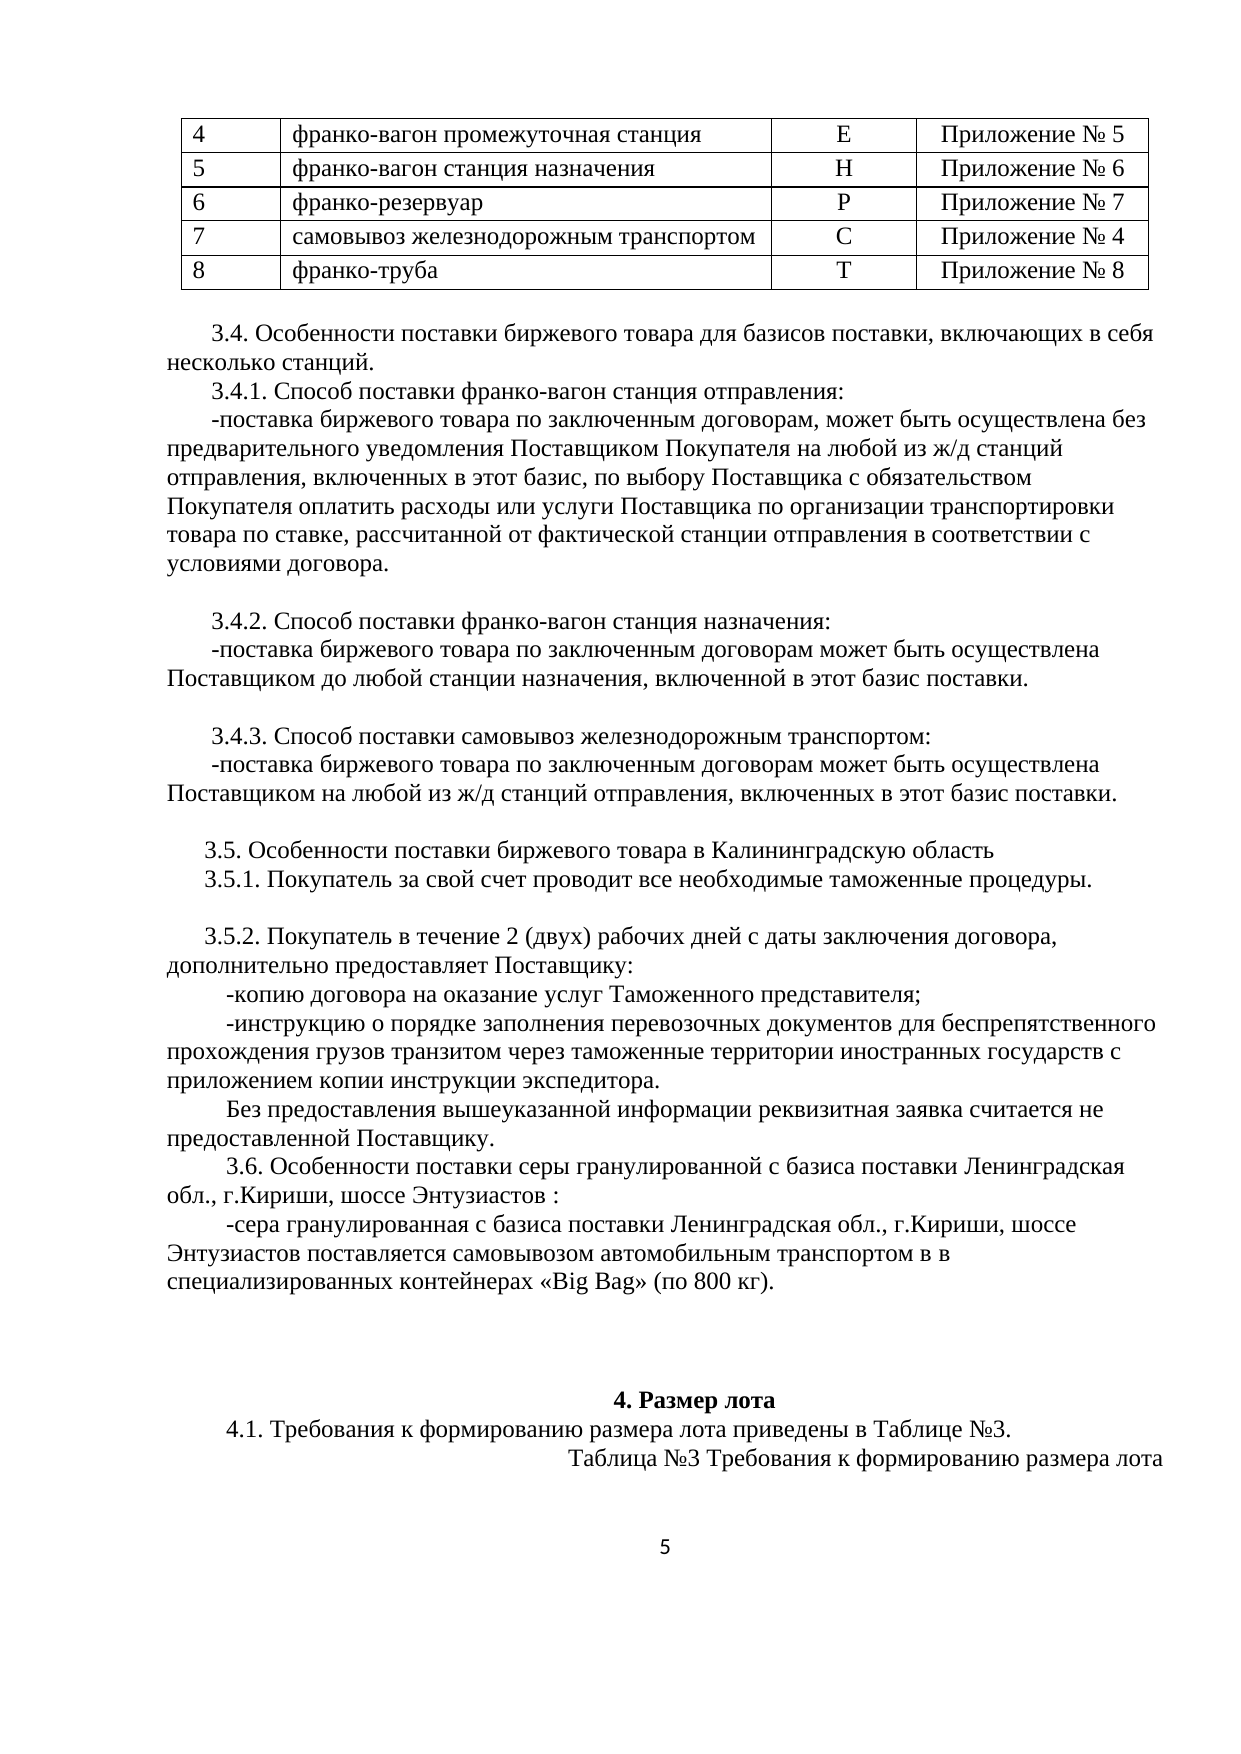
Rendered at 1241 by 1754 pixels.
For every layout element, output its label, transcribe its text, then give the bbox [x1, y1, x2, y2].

table_cell Т [772, 256, 916, 288]
text 3.4.1. Способ поставки франко-вагон станция отправления: [167, 376, 1163, 404]
table_cell Приложение № 6 [917, 153, 1148, 186]
text Без предоставления вышеуказанной информации реквизитная заявка считается не предоставленной Поставщику. [167, 1094, 1163, 1151]
text -поставка биржевого товара по заключенным договорам может быть осуществлена Поставщиком на любой из ж/д станций отправления, включенных в этот базис поставки. [167, 749, 1163, 807]
table_cell [182, 221, 280, 254]
text 3.5. Особенности поставки биржевого товара в Калининградскую область [167, 835, 1163, 864]
text 4. Размер лота [167, 1386, 1163, 1414]
table_cell Приложение № 5 [917, 119, 1148, 152]
text 3.5.2. Покупатель в течение 2 (двух) рабочих дней с даты заключения договора, дополнительно предоставляет Поставщику: [167, 921, 1163, 979]
table_cell франко-вагон станция назначения [281, 153, 771, 186]
text 4.1. Требования к формированию размера лота приведены в Таблице №3. [167, 1414, 1163, 1443]
table_cell [182, 119, 280, 152]
text 3.4. Особенности поставки биржевого товара для базисов поставки, включающих в себя несколько станций. [167, 318, 1163, 376]
table_cell Р [772, 188, 916, 220]
table_cell Приложение № 7 [917, 188, 1148, 220]
text Таблица №3 Требования к формированию размера лота [167, 1443, 1163, 1472]
table_cell С [772, 221, 916, 254]
text 3.5.1. Покупатель за свой счет проводит все необходимые таможенные процедуры. [167, 864, 1163, 893]
table_cell Е [772, 119, 916, 152]
text -копию договора на оказание услуг Таможенного представителя; [167, 979, 1163, 1008]
text -инструкцию о порядке заполнения перевозочных документов для беспрепятственного прохождения грузов транзитом через таможенные территории иностранных государств с приложением копии инструкции экспедитора. [167, 1008, 1163, 1094]
table_cell франко-вагон промежуточная станция [281, 119, 771, 152]
text -поставка биржевого товара по заключенным договорам может быть осуществлена Поставщиком до любой станции назначения, включенной в этот базис поставки. [167, 634, 1163, 692]
table_cell Приложение № 8 [917, 256, 1148, 288]
table_cell Приложение № 4 [917, 221, 1148, 254]
table_cell франко-резервуар [281, 188, 771, 220]
text -поставка биржевого товара по заключенным договорам, может быть осуществлена без предварительного уведомления Поставщиком Покупателя на любой из ж/д станций отправления, включенных в этот базис, по выбору Поставщика с обязательством Покупателя оплатить расходы или услуги Поставщика по организации транспортировки товара по ставке, рассчитанной от фактической станции отправления в соответствии с условиями договора. [167, 404, 1163, 577]
text -сера гранулированная с базиса поставки Ленинградская обл., г.Кириши, шоссе Энтузиастов поставляется самовывозом автомобильным транспортом в в специализированных контейнерах «Big Bag» (по 800 кг). [167, 1209, 1163, 1295]
table_cell [182, 188, 280, 220]
text 3.4.2. Способ поставки франко-вагон станция назначения: [167, 606, 1163, 634]
text 3.4.3. Способ поставки самовывоз железнодорожным транспортом: [167, 721, 1163, 749]
table_cell самовывоз железнодорожным транспортом [281, 221, 771, 254]
text 3.6. Особенности поставки серы гранулированной с базиса поставки Ленинградская обл., г.Кириши, шоссе Энтузиастов : [167, 1151, 1163, 1209]
table_cell [182, 153, 280, 186]
table_cell Н [772, 153, 916, 186]
table_cell франко-труба [281, 256, 771, 288]
table_cell [182, 256, 280, 288]
